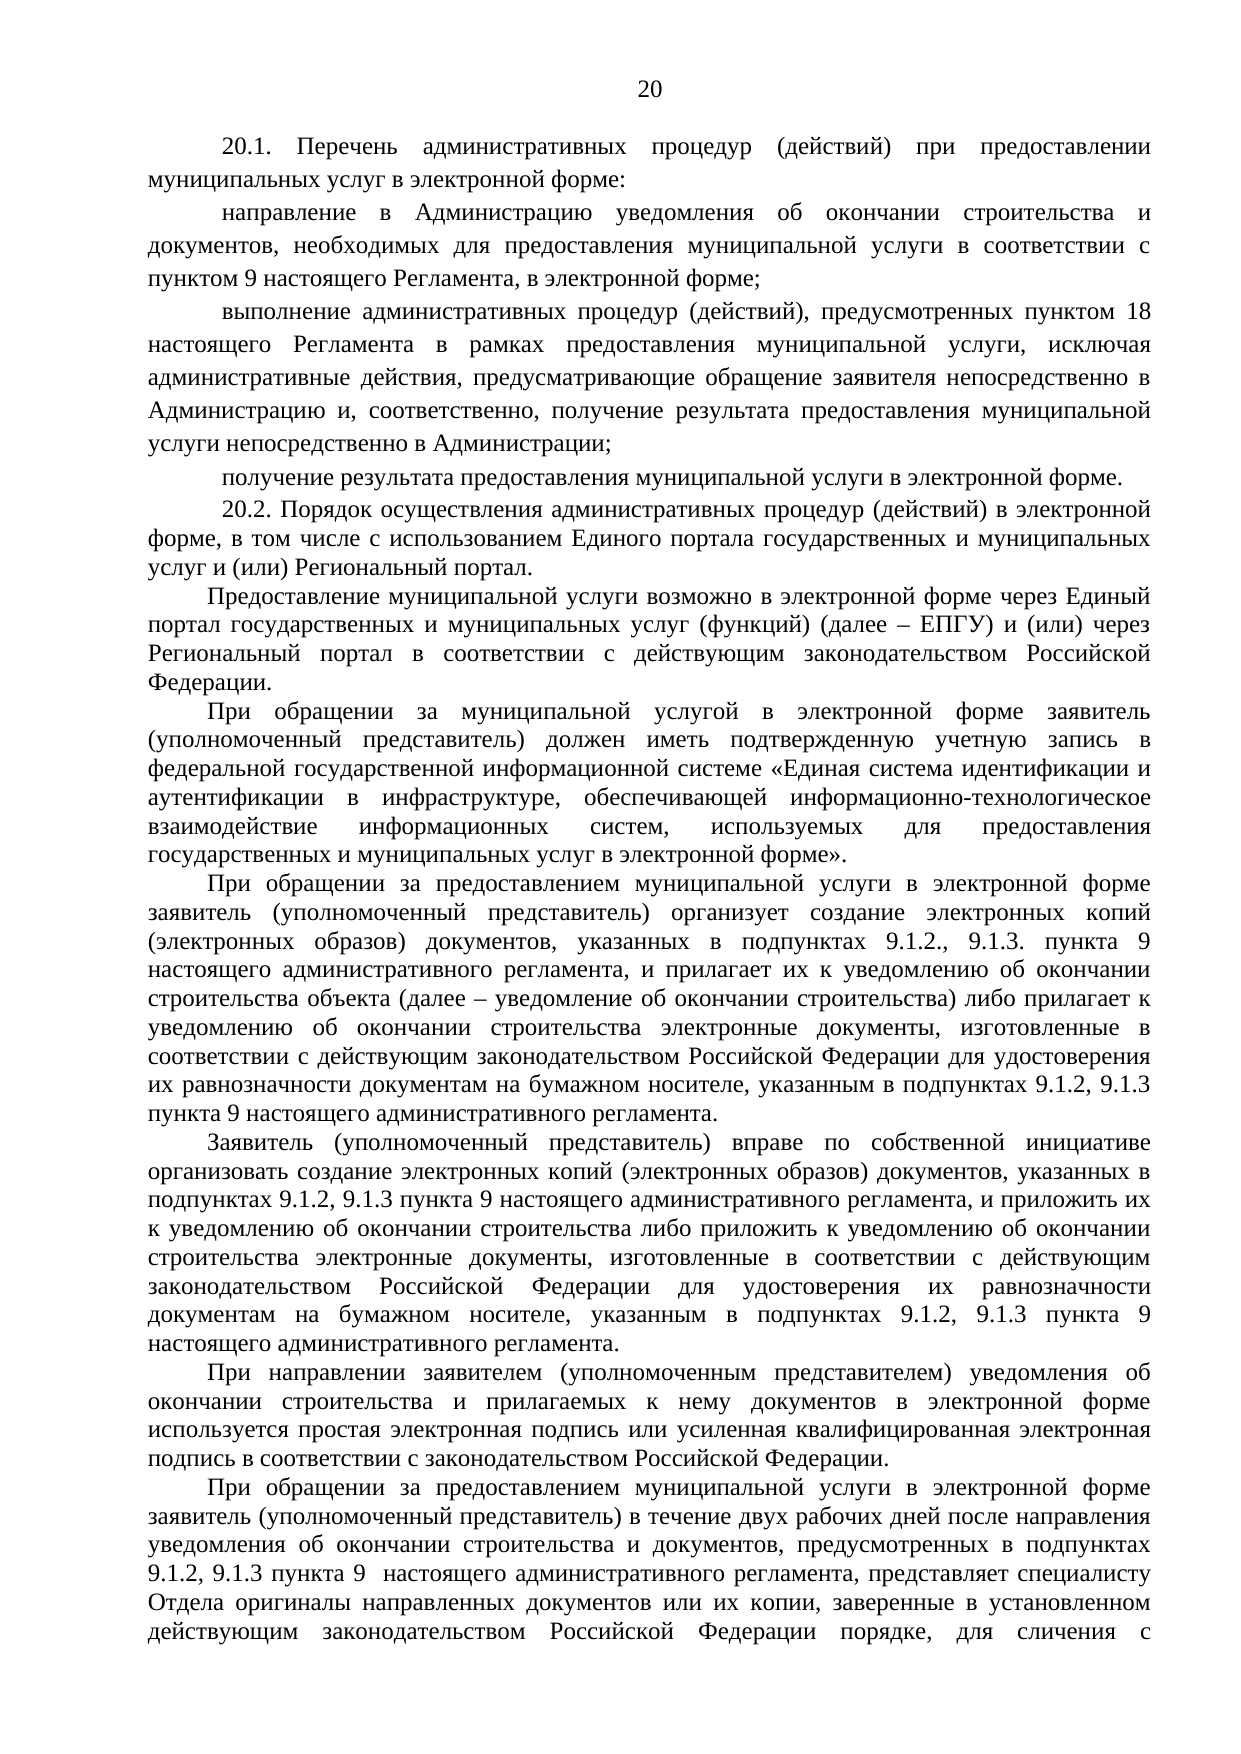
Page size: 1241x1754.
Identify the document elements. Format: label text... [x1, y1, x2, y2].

text 20.2. Порядок осуществления административных процедур (действий) в электронной форме, в том числе с использованием Единого портала государственных и муниципальных услуг и (или) Региональный портал. [148, 494, 1152, 581]
text При обращении за муниципальной услугой в электронной форме заявитель (уполномоченный представитель) должен иметь подтвержденную учетную запись в федеральной государственной информационной системе «Единая система идентификации и аутентификации в инфраструктуре, обеспечивающей информационно-технологическое взаимодействие информационных систем, используемых для предоставления государственных и муниципальных услуг в электронной форме». [148, 696, 1152, 868]
text 20.1. Перечень административных процедур (действий) при предоставлении муниципальных услуг в электронной форме: [148, 131, 1152, 193]
text направление в Администрацию уведомления об окончании строительства и документов, необходимых для предоставления муниципальной услуги в соответствии с пунктом 9 настоящего Регламента, в электронной форме; [148, 197, 1152, 292]
text При обращении за предоставлением муниципальной услуги в электронной форме заявитель (уполномоченный представитель) организует создание электронных копий (электронных образов) документов, указанных в подпунктах 9.1.2., 9.1.3. пункта 9 настоящего административного регламента, и прилагает их к уведомлению об окончании строительства объекта (далее – уведомление об окончании строительства) либо прилагает к уведомлению об окончании строительства электронные документы, изготовленные в соответствии с действующим законодательством Российской Федерации для удостоверения их равнозначности документам на бумажном носителе, указанным в подпунктах 9.1.2, 9.1.3 пункта 9 настоящего административного регламента. [148, 868, 1152, 1127]
text Предоставление муниципальной услуги возможно в электронной форме через Единый портал государственных и муниципальных услуг (функций) (далее – ЕПГУ) и (или) через Региональный портал в соответствии с действующим законодательством Российской Федерации. [148, 581, 1152, 696]
text Заявитель (уполномоченный представитель) вправе по собственной инициативе организовать создание электронных копий (электронных образов) документов, указанных в подпунктах 9.1.2, 9.1.3 пункта 9 настоящего административного регламента, и приложить их к уведомлению об окончании строительства либо приложить к уведомлению об окончании строительства электронные документы, изготовленные в соответствии с действующим законодательством Российской Федерации для удостоверения их равнозначности документам на бумажном носителе, указанным в подпунктах 9.1.2, 9.1.3 пункта 9 настоящего административного регламента. [148, 1127, 1152, 1357]
text получение результата предоставления муниципальной услуги в электронной форме. [148, 462, 1152, 490]
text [148, 1472, 1152, 1644]
text выполнение административных процедур (действий), предусмотренных пунктом 18 настоящего Регламента в рамках предоставления муниципальной услуги, исключая административные действия, предусматривающие обращение заявителя непосредственно в Администрацию и, соответственно, получение результата предоставления муниципальной услуги непосредственно в Администрации; [148, 296, 1152, 457]
text При направлении заявителем (уполномоченным представителем) уведомления об окончании строительства и прилагаемых к нему документов в электронной форме используется простая электронная подпись или усиленная квалифицированная электронная подпись в соответствии с законодательством Российской Федерации. [148, 1357, 1152, 1472]
